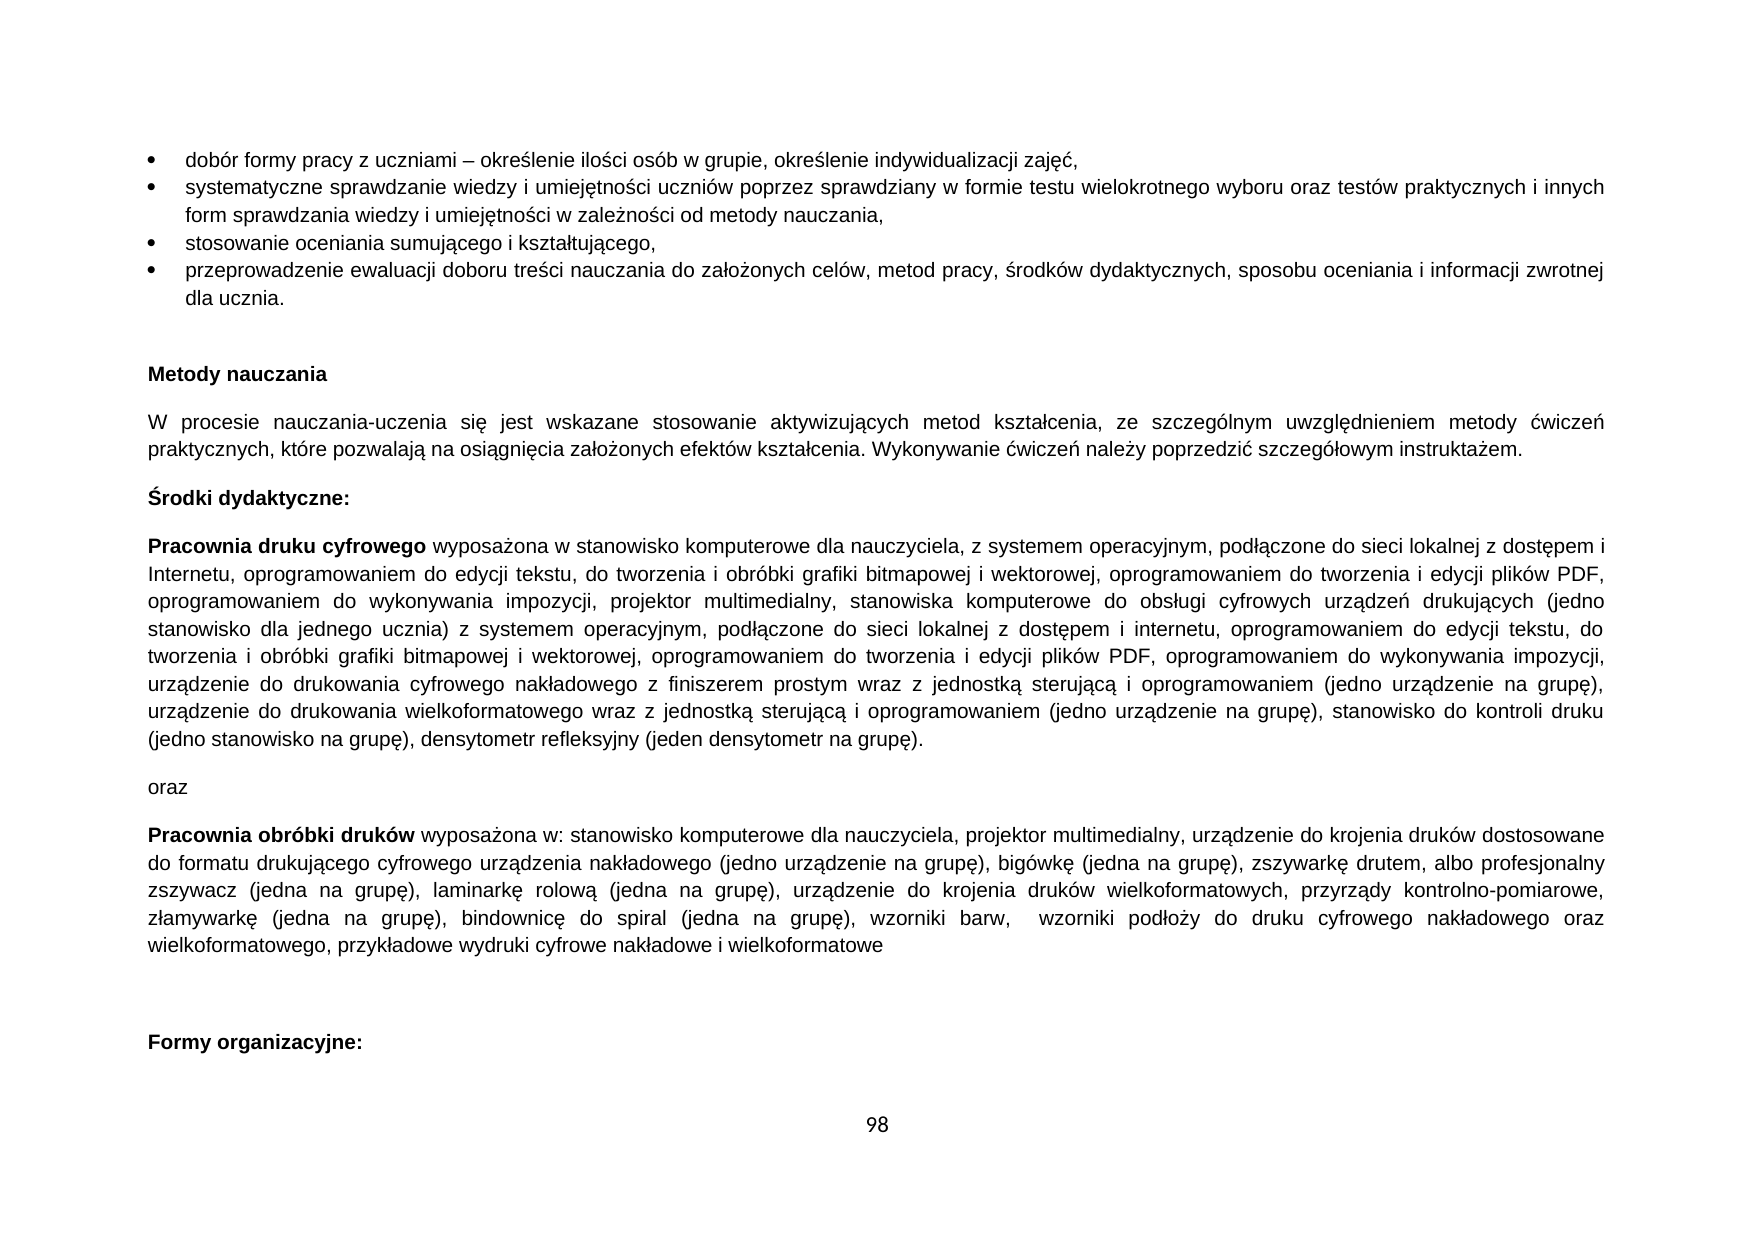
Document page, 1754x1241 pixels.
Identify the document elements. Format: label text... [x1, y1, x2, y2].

text Metody nauczania [148, 361, 1606, 385]
list systematyczne sprawdzanie wiedzy i umiejętności uczniów poprzez sprawdziany w formie testu wielokrotnego wyboru oraz testów praktycznych i innych form sprawdzania wiedzy i umiejętności w zależności od metody nauczania, [148, 175, 1606, 227]
text Środki dydaktyczne: [148, 486, 1606, 509]
text oraz [148, 775, 1606, 799]
list stosowanie oceniania sumującego i kształtującego, [148, 230, 1606, 254]
list dobór formy pracy z uczniami – określenie ilości osób w grupie, określenie indywidualizacji zajęć, [148, 148, 1606, 172]
text Formy organizacyjne: [148, 1030, 1606, 1054]
text W procesie nauczania-uczenia się jest wskazane stosowanie aktywizujących metod kształcenia, ze szczególnym uwzględnieniem metody ćwiczeń praktycznych, które pozwalają na osiągnięcia założonych efektów kształcenia. Wykonywanie ćwiczeń należy poprzedzić szczegółowym instruktażem. [148, 410, 1606, 461]
list przeprowadzenie ewaluacji doboru treści nauczania do założonych celów, metod pracy, środków dydaktycznych, sposobu oceniania i informacji zwrotnej dla ucznia. [148, 258, 1606, 309]
text Pracownia obróbki druków wyposażona w: stanowisko komputerowe dla nauczyciela, projektor multimedialny, urządzenie do krojenia druków dostosowane do formatu drukującego cyfrowego urządzenia nakładowego (jedno urządzenie na grupę), bigówkę (jedna na grupę), zszywarkę drutem, albo profesjonalny zszywacz (jedna na grupę), laminarkę rolową (jedna na grupę), urządzenie do krojenia druków wielkoformatowych, przyrządy kontrolno-pomiarowe, złamywarkę (jedna na grupę), bindownicę do spiral (jedna na grupę), wzorniki barw, wzorniki podłoży do druku cyfrowego nakładowego oraz wielkoformatowego, przykładowe wydruki cyfrowe nakładowe i wielkoformatowe [148, 823, 1606, 957]
text Pracownia druku cyfrowego wyposażona w stanowisko komputerowe dla nauczyciela, z systemem operacyjnym, podłączone do sieci lokalnej z dostępem i Internetu, oprogramowaniem do edycji tekstu, do tworzenia i obróbki grafiki bitmapowej i wektorowej, oprogramowaniem do tworzenia i edycji plików PDF, oprogramowaniem do wykonywania impozycji, projektor multimedialny, stanowiska komputerowe do obsługi cyfrowych urządzeń drukujących (jedno stanowisko dla jednego ucznia) z systemem operacyjnym, podłączone do sieci lokalnej z dostępem i internetu, oprogramowaniem do edycji tekstu, do tworzenia i obróbki grafiki bitmapowej i wektorowej, oprogramowaniem do tworzenia i edycji plików PDF, oprogramowaniem do wykonywania impozycji, urządzenie do drukowania cyfrowego nakładowego z finiszerem prostym wraz z jednostką sterującą i oprogramowaniem (jedno urządzenie na grupę), urządzenie do drukowania wielkoformatowego wraz z jednostką sterującą i oprogramowaniem (jedno urządzenie na grupę), stanowisko do kontroli druku (jedno stanowisko na grupę), densytometr refleksyjny (jeden densytometr na grupę). [148, 534, 1606, 750]
